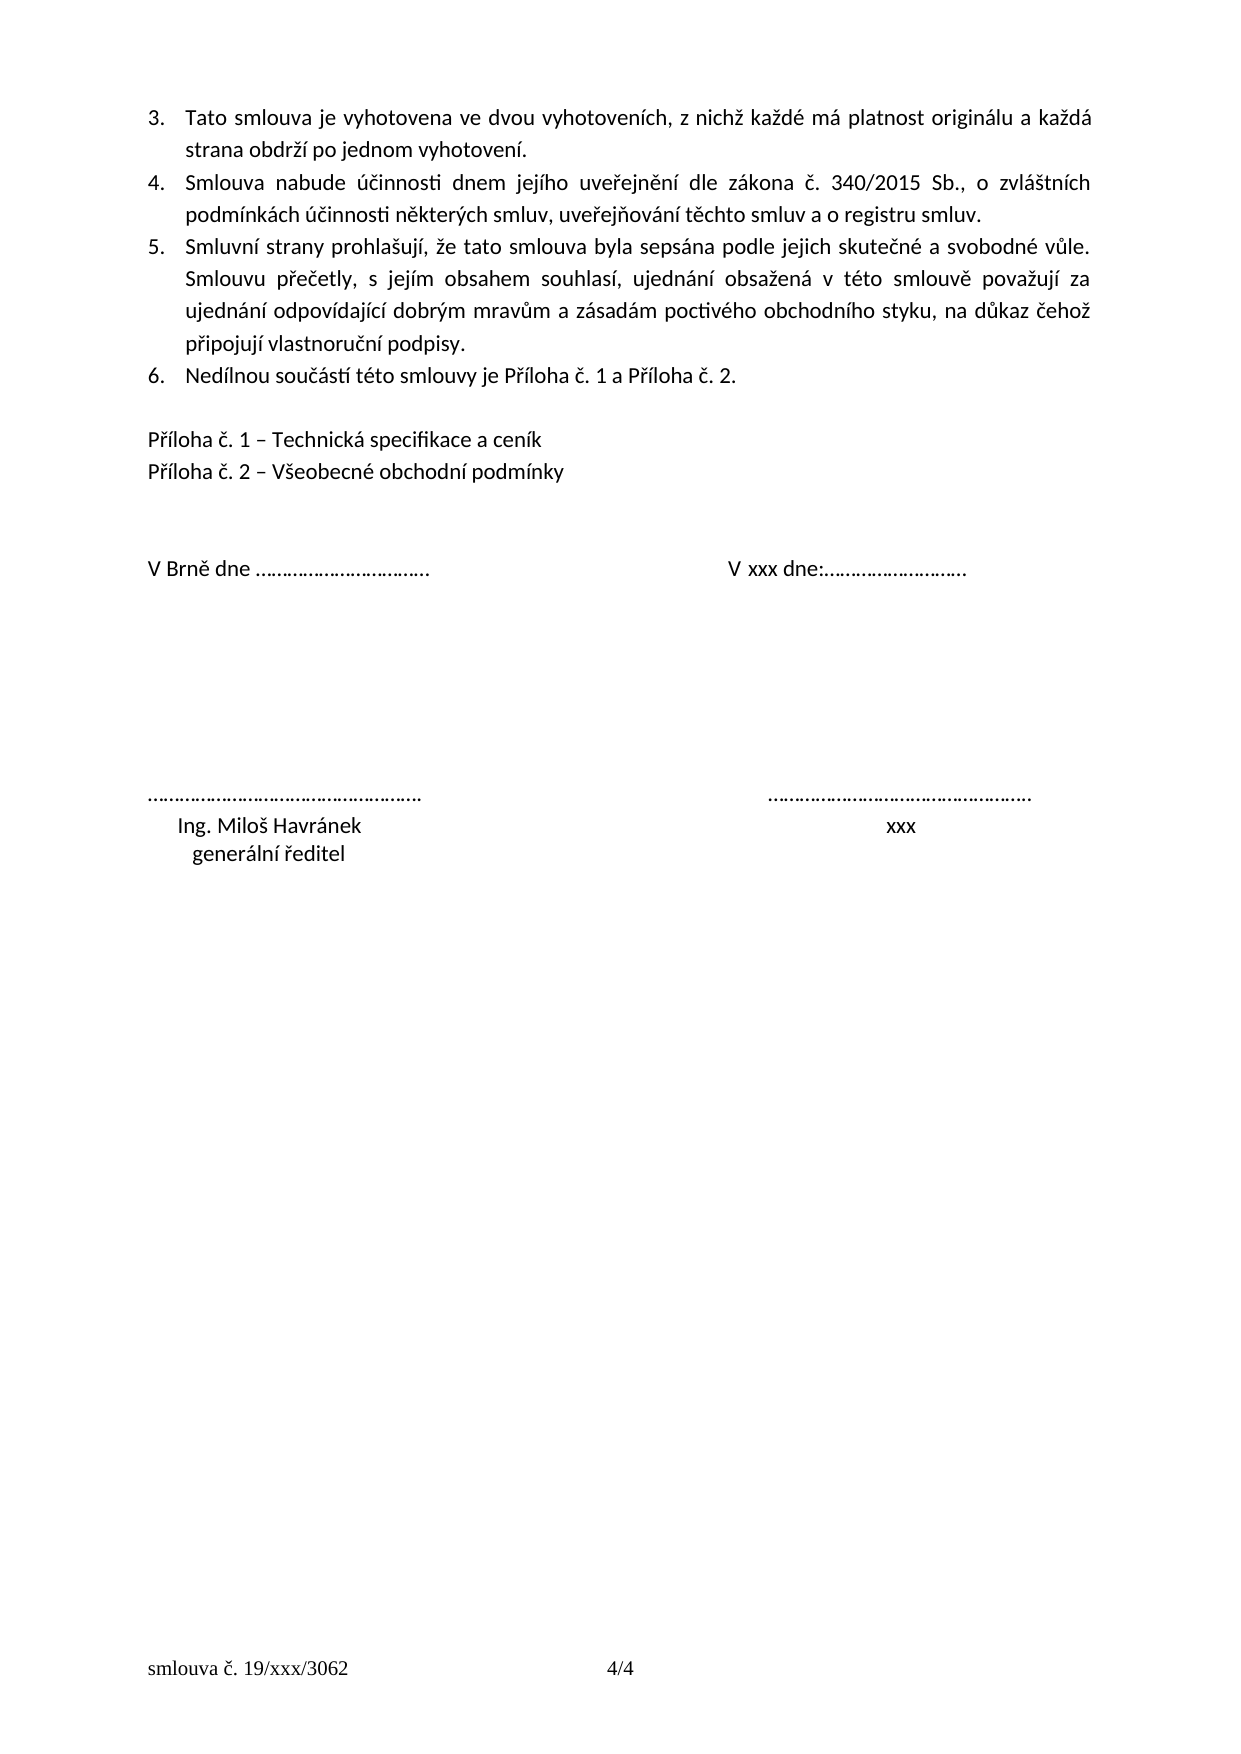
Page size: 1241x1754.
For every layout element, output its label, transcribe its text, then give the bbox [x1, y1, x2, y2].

list Smlouva nabude účinnosti dnem jejího uveřejnění dle zákona č. 340/2015 Sb., o zvláštních podmínkách účinnosti některých smluv, uveřejňování těchto smluv a o registru smluv. [148, 168, 1092, 228]
list Nedílnou součástí této smlouvy je Příloha č. 1 a Příloha č. 2. [148, 361, 1092, 389]
text V Brně dne …………………………… V xxx dne:……………………… [148, 554, 1092, 582]
list Smluvní strany prohlašují, že tato smlouva byla sepsána podle jejich skutečné a svobodné vůle. Smlouvu přečetly, s jejím obsahem souhlasí, ujednání obsažená v této smlouvě považují za ujednání odpovídající dobrým mravům a zásadám poctivého obchodního styku, na důkaz čehož připojují vlastnoruční podpisy. [148, 232, 1092, 357]
list Tato smlouva je vyhotovena ve dvou vyhotoveních, z nichž každé má platnost originálu a každá strana obdrží po jednom vyhotovení. [148, 103, 1092, 164]
text Příloha č. 1 – Technická specifikace a ceník [148, 425, 1092, 453]
text Ing. Miloš Havránek xxx [148, 812, 1092, 839]
text Příloha č. 2 – Všeobecné obchodní podmínky [148, 457, 1092, 486]
text generální ředitel [148, 839, 1092, 868]
text ……………………………………………. ………………………………………….. [148, 779, 1092, 807]
